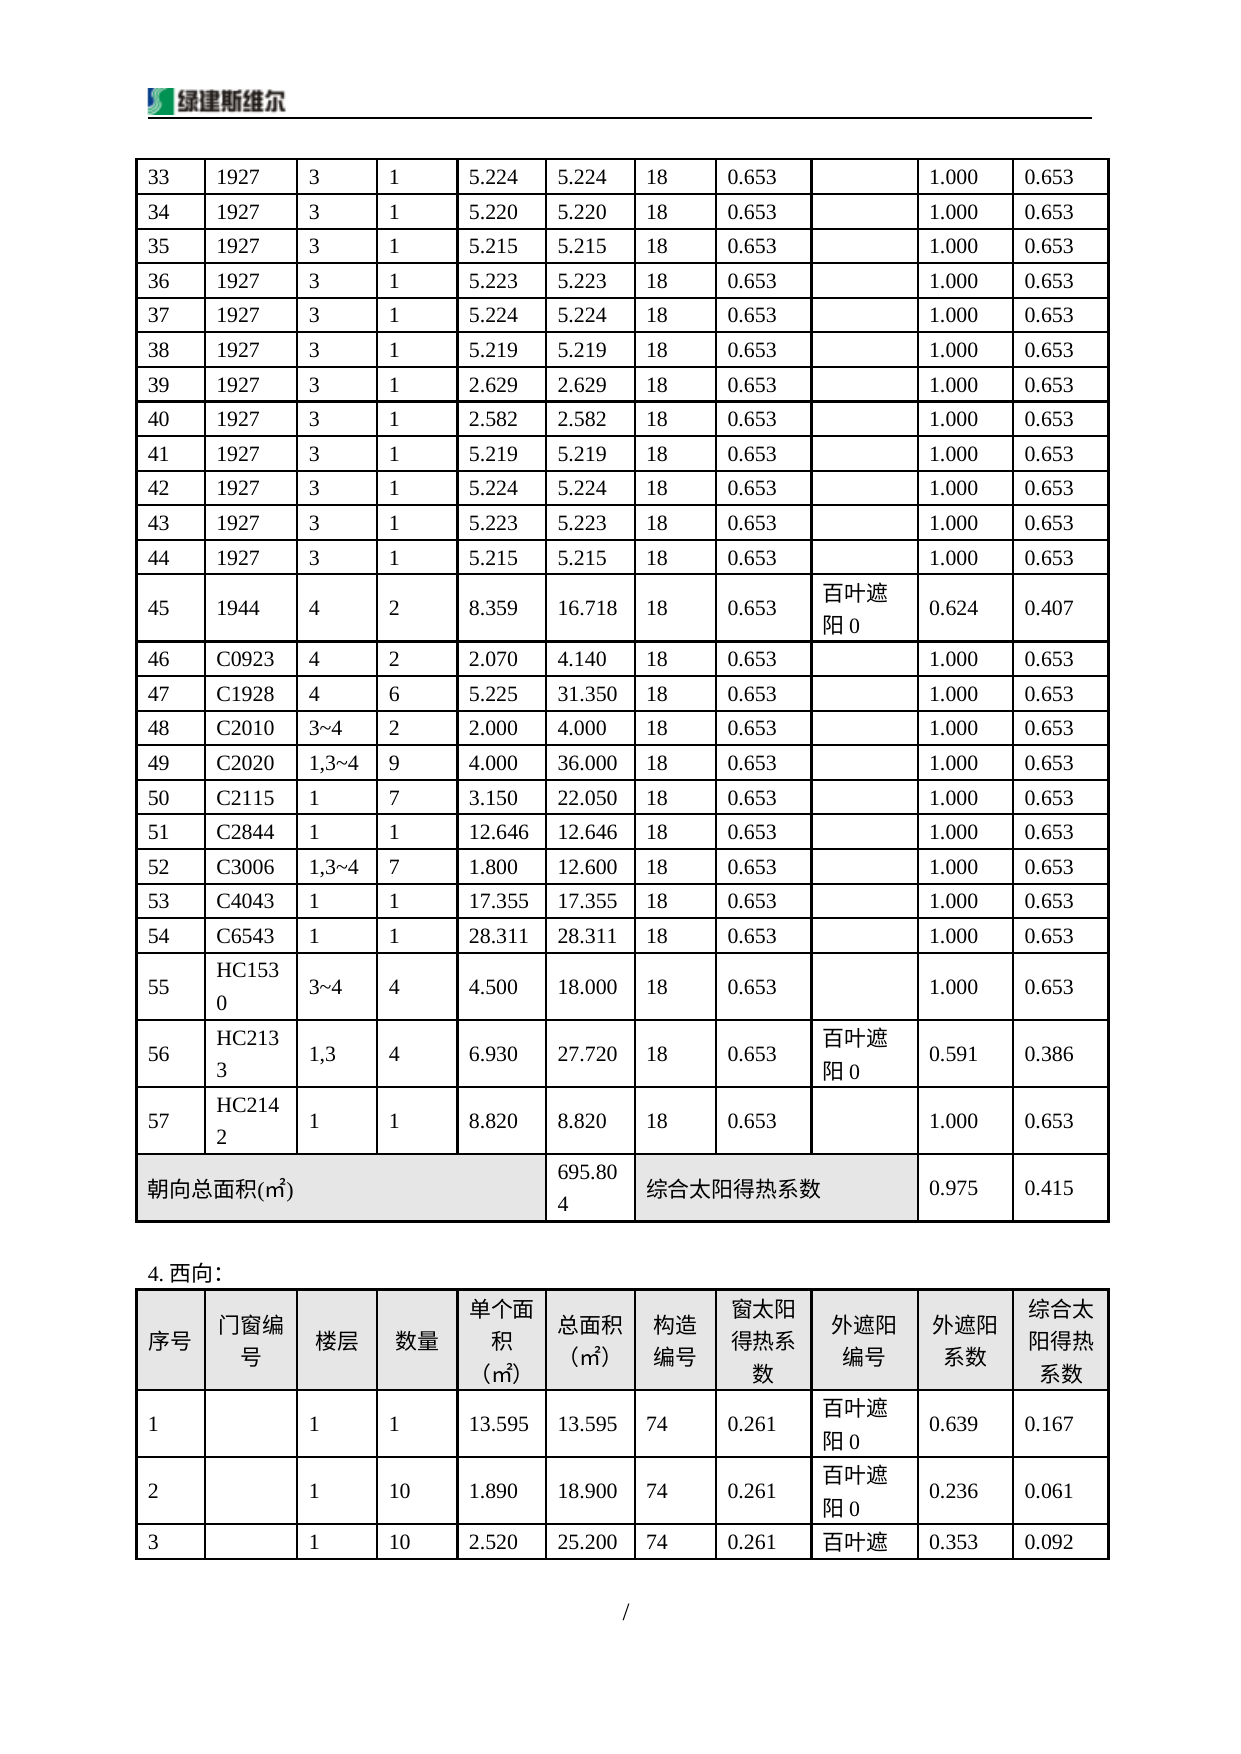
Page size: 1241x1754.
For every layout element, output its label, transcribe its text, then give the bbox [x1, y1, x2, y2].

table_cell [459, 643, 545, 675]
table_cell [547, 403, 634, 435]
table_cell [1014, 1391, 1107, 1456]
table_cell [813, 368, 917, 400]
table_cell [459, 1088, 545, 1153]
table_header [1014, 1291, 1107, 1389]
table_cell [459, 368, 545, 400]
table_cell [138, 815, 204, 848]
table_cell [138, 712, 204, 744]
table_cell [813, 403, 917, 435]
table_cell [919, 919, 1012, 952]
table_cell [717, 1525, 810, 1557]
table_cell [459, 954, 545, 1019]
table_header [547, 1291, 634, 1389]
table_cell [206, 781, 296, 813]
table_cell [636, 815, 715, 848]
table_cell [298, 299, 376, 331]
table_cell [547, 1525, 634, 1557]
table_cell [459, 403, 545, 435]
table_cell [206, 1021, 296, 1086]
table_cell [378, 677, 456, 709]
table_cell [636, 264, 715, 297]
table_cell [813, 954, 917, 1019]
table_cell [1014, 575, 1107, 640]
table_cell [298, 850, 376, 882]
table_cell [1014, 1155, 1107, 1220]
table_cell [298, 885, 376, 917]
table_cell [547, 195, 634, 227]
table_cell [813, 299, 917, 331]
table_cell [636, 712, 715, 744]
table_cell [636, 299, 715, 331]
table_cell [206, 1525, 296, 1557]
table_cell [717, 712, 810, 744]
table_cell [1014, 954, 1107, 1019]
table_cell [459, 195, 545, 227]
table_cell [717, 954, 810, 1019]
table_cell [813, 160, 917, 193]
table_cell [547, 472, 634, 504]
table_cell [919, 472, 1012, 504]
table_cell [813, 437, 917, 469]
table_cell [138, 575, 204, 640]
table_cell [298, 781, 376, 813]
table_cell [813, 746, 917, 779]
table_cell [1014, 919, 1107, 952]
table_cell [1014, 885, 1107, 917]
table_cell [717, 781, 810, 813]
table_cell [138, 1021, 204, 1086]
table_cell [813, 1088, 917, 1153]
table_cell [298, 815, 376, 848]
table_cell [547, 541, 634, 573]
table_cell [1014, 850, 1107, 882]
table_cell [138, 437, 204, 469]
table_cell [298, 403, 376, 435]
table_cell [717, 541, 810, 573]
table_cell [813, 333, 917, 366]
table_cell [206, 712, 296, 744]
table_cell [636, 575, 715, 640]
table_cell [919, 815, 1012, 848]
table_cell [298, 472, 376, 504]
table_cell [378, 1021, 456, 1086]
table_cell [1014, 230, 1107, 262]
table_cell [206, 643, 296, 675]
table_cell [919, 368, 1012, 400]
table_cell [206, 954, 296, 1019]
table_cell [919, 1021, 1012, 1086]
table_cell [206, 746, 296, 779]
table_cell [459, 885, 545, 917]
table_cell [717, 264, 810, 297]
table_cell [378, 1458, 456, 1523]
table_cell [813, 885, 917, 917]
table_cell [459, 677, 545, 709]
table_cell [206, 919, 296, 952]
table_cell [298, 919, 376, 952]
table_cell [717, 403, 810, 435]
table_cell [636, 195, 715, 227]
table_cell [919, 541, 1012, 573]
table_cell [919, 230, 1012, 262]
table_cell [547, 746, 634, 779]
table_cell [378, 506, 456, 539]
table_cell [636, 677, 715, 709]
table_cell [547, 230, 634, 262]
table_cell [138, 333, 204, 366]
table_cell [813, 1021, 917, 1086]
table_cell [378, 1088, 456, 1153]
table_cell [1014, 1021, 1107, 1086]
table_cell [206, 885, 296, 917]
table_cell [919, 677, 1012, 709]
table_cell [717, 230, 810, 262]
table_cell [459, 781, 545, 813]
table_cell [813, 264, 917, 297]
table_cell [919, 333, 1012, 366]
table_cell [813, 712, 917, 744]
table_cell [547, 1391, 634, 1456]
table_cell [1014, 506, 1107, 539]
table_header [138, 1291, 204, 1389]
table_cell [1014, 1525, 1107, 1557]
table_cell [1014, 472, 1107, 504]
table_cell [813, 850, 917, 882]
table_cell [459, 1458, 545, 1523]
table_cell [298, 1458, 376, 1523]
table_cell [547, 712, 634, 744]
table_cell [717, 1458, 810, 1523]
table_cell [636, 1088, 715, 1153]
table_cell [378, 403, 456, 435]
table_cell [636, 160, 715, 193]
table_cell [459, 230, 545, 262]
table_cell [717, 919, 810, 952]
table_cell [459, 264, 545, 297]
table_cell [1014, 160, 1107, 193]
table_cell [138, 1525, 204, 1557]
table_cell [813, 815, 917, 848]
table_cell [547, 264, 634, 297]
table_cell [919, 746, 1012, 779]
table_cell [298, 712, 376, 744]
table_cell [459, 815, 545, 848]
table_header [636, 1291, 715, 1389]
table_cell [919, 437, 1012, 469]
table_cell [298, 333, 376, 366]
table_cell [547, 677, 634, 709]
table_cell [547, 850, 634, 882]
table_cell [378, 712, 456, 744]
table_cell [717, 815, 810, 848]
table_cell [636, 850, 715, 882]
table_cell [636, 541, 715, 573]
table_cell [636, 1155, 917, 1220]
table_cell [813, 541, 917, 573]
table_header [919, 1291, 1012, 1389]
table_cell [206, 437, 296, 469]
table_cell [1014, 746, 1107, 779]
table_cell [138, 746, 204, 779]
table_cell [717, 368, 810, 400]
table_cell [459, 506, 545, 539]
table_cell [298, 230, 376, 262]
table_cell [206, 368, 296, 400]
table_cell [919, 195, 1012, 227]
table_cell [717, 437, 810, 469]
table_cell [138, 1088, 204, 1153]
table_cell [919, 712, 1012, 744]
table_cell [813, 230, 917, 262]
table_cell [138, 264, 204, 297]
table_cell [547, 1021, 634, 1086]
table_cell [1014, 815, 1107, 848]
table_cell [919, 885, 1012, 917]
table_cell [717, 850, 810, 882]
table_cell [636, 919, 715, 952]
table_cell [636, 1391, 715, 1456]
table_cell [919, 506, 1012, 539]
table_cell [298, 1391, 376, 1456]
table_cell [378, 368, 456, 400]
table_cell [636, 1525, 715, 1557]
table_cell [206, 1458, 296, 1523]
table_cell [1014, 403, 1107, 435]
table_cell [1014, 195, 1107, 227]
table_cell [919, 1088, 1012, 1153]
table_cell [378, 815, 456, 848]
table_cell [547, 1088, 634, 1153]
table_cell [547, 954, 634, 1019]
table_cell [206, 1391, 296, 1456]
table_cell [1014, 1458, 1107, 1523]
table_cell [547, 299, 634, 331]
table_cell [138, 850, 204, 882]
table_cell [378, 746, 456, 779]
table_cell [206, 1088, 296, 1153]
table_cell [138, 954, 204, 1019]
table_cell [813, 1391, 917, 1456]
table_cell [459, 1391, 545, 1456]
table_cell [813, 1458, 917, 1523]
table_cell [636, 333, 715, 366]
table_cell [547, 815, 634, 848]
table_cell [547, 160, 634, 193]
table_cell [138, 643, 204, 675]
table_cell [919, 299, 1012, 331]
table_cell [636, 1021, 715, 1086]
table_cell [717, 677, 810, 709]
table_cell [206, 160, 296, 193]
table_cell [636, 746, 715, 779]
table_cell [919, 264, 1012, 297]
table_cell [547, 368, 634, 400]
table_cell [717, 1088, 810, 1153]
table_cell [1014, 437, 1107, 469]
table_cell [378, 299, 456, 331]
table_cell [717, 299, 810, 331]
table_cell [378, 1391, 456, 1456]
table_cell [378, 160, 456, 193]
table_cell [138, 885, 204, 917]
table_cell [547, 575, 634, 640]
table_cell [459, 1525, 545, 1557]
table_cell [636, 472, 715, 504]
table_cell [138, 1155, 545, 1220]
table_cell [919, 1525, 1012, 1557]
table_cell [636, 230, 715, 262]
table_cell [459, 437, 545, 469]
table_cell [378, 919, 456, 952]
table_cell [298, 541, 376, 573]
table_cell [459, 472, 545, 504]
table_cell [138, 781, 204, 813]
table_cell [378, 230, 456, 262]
text 4. 西向： [148, 1256, 1092, 1288]
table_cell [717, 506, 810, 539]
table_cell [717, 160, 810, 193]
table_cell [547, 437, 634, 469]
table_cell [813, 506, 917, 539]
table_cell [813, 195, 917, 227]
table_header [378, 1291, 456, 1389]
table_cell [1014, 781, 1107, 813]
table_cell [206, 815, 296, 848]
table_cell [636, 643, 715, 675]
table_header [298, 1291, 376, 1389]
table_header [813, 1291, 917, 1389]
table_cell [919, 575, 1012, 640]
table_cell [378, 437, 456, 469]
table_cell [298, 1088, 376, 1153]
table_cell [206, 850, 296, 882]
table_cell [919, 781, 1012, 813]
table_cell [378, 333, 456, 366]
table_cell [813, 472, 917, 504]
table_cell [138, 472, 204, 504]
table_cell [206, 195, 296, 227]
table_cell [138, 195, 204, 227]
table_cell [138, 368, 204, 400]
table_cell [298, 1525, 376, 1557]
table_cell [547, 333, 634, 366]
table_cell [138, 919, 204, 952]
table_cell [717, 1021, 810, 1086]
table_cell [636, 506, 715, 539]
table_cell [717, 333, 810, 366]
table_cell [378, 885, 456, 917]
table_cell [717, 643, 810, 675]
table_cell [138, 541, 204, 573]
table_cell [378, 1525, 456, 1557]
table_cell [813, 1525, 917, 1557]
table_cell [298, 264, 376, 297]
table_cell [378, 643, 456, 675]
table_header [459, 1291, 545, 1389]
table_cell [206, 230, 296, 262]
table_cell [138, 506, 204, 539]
picture [147, 88, 289, 115]
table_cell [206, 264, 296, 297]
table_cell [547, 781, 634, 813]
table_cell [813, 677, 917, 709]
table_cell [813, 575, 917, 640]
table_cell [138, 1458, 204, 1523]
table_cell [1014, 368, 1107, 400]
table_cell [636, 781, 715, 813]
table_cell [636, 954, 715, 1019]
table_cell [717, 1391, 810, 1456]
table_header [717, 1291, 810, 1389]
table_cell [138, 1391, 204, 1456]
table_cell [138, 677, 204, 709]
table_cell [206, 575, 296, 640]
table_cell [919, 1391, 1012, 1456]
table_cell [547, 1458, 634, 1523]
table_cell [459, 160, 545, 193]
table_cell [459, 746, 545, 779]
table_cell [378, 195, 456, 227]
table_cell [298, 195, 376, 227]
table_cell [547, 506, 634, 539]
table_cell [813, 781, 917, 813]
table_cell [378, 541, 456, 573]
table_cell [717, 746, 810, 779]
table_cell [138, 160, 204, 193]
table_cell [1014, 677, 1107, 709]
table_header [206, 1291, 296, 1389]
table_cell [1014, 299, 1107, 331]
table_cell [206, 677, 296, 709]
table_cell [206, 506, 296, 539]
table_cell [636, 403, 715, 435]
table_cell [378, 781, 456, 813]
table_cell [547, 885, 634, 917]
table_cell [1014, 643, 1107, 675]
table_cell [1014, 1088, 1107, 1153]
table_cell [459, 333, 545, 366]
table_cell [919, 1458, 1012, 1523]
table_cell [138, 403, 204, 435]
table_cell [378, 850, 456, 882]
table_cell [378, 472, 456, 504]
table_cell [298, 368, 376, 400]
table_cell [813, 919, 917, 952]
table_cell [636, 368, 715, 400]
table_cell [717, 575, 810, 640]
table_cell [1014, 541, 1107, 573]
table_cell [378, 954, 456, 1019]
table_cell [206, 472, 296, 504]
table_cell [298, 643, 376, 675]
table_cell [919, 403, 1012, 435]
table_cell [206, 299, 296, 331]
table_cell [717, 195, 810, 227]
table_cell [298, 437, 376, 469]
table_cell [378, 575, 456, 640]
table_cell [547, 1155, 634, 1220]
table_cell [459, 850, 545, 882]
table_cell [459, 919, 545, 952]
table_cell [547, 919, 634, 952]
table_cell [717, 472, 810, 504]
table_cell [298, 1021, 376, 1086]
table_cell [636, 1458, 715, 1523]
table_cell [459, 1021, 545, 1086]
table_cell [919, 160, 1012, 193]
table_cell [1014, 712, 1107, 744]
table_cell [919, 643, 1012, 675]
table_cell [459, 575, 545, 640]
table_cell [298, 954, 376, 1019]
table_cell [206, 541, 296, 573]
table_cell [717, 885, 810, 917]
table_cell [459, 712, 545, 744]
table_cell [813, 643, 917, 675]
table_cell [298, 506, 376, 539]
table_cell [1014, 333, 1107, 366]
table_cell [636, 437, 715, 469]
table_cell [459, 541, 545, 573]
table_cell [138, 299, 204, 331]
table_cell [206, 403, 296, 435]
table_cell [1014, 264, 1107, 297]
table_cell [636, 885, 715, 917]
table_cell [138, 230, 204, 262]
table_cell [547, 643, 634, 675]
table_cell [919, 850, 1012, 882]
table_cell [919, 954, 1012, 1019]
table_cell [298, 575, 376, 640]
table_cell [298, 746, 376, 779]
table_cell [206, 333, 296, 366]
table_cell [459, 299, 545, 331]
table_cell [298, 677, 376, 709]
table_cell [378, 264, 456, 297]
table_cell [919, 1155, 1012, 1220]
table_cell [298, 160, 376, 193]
